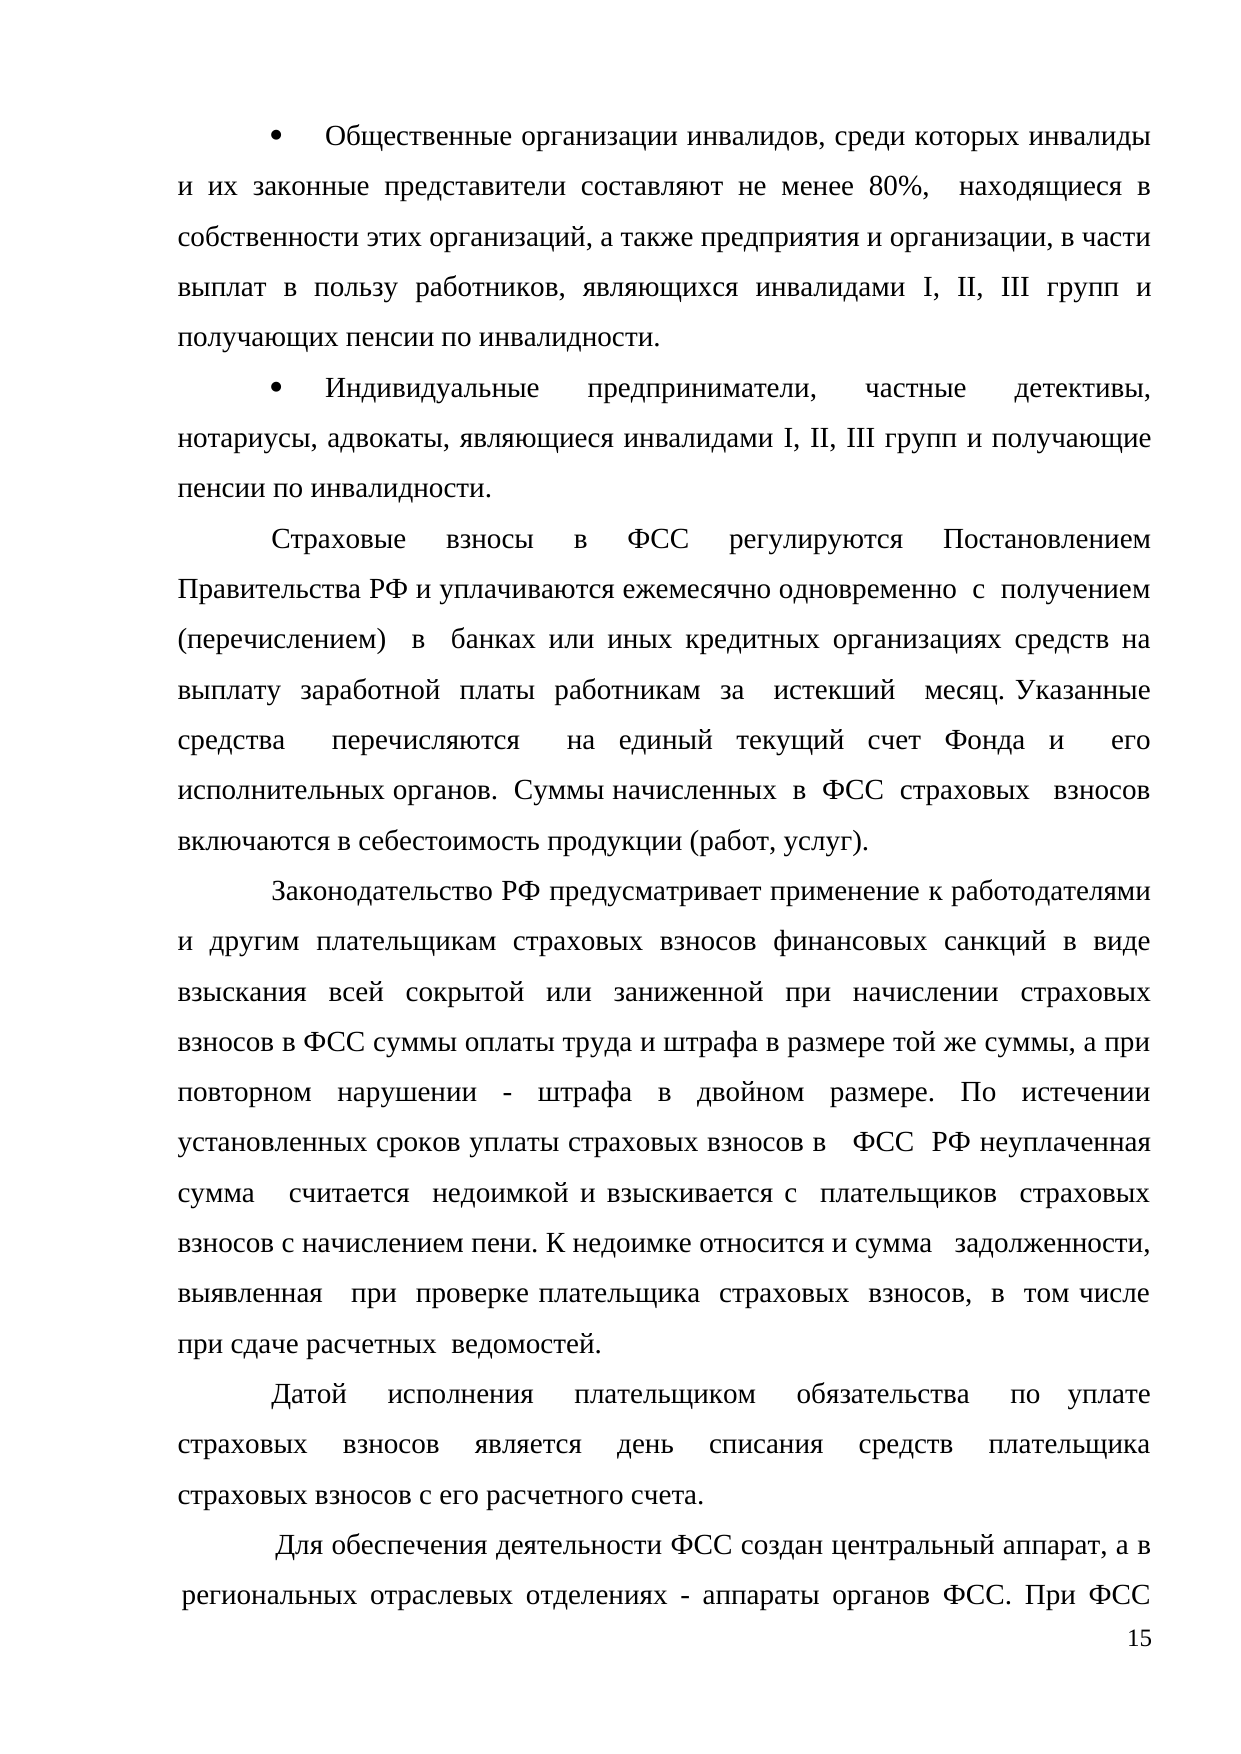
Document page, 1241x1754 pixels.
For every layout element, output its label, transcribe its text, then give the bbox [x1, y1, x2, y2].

text Датой исполнения плательщиком обязательства по уплате страховых взносов является день списания средств плательщика страховых взносов с его расчетного счета. [177, 1376, 1152, 1510]
list Общественные организации инвалидов, среди которых инвалиды и их законные представители составляют не менее 80%, находящиеся в собственности этих организаций, а также предприятия и организации, в части выплат в пользу работников, являющихся инвалидами I, II, III групп и получающих пенсии по инвалидности. [177, 118, 1152, 353]
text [181, 1527, 1152, 1611]
text Страховые взносы в ФСС регулируются Постановлением Правительства РФ и уплачиваются ежемесячно одновременно с получением (перечислением) в банках или иных кредитных организациях средств на выплату заработной платы работникам за истекший месяц. Указанные средства перечисляются на единый текущий счет Фонда и его исполнительных органов. Суммы начисленных в ФСС страховых взносов включаются в себестоимость продукции (работ, услуг). [177, 521, 1152, 856]
list Индивидуальные предприниматели, частные детективы, нотариусы, адвокаты, являющиеся инвалидами I, II, III групп и получающие пенсии по инвалидности. [177, 370, 1152, 504]
text Законодательство РФ предусматривает применение к работодателями и другим плательщикам страховых взносов финансовых санкций в виде взыскания всей сокрытой или заниженной при начислении страховых взносов в ФСС суммы оплаты труда и штрафа в размере той же суммы, а при повторном нарушении - штрафа в двойном размере. По истечении установленных сроков уплаты страховых взносов в ФСС РФ неуплаченная сумма считается недоимкой и взыскивается с плательщиков страховых взносов с начислением пени. К недоимке относится и сумма задолженности, выявленная при проверке плательщика страховых взносов, в том числе при сдаче расчетных ведомостей. [177, 873, 1152, 1359]
